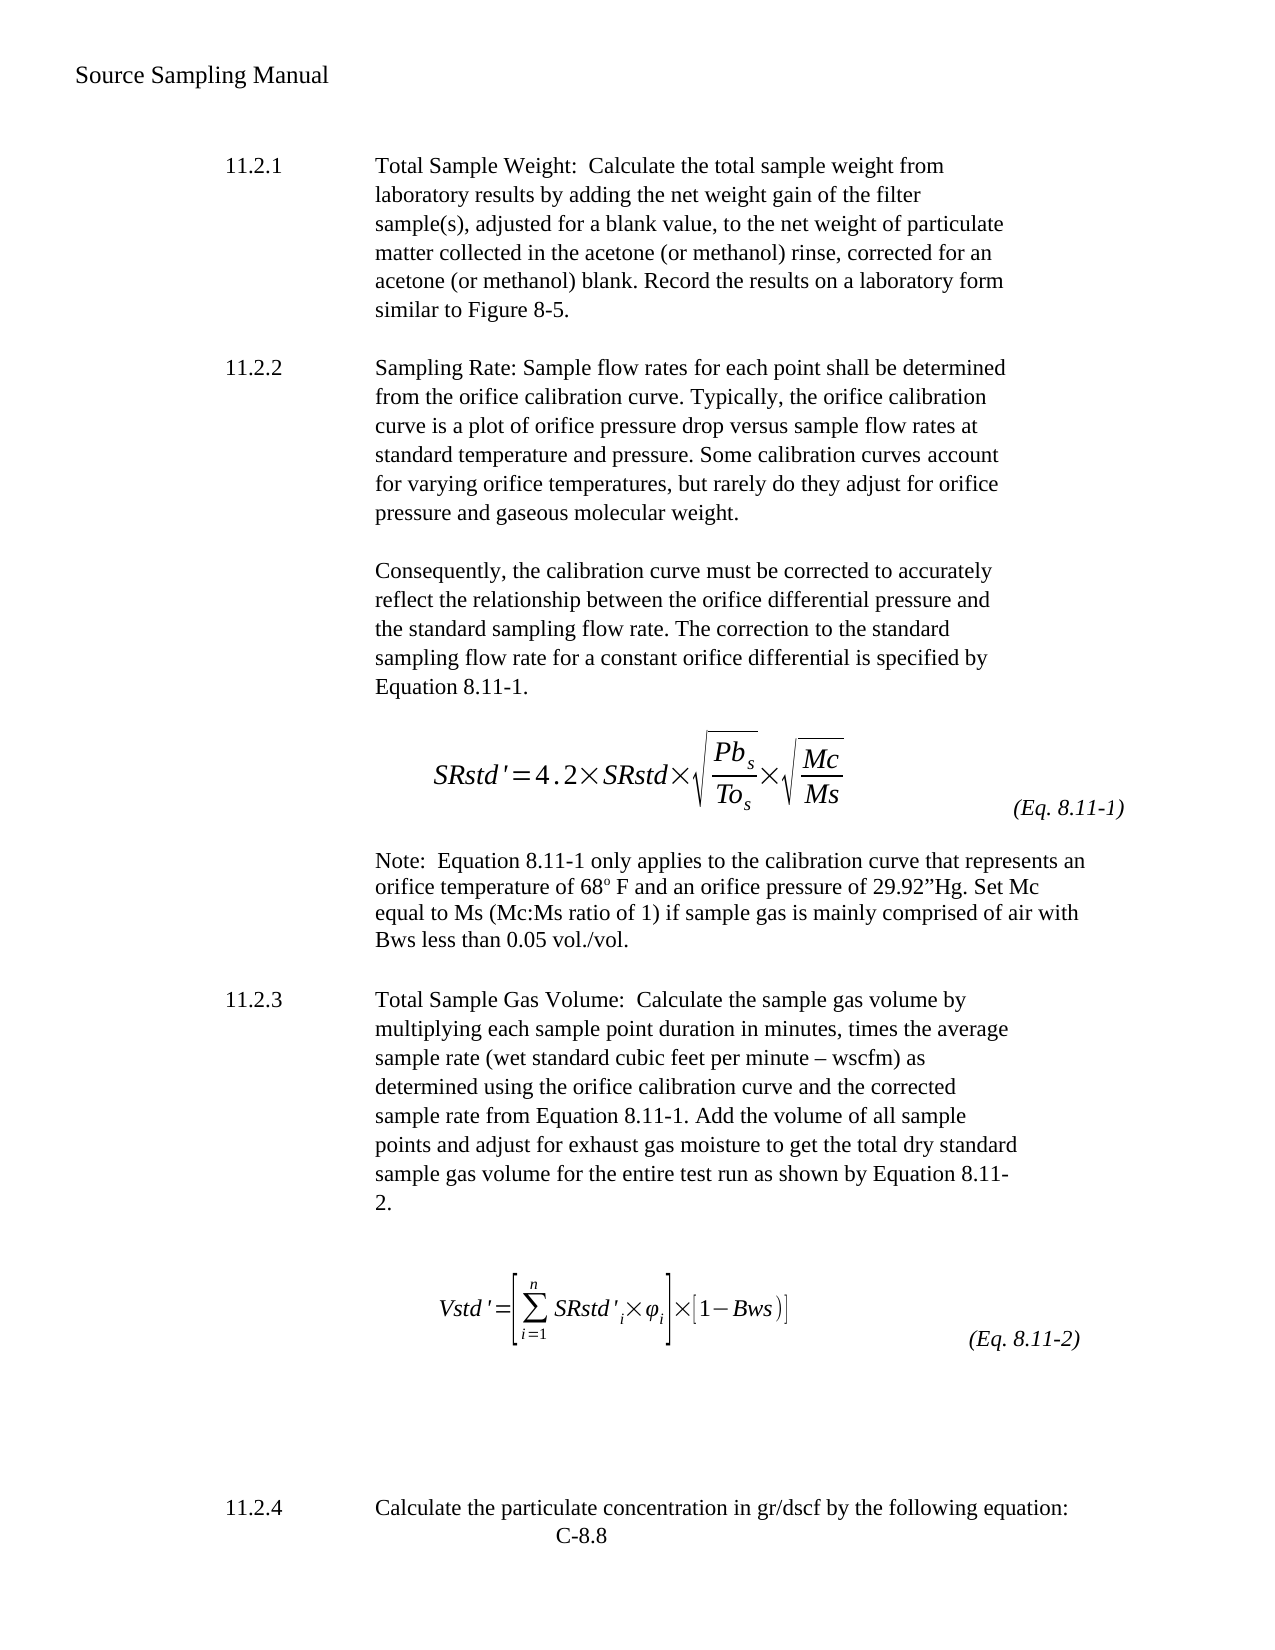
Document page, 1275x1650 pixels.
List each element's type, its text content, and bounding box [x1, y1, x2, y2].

text Note: Equation 8.11-1 only applies to the calibration curve that represents an orifice temperature of 68o F and an orifice pressure of 29.92”Hg. Set Mc equal to Ms (Mc:Ms ratio of 1) if sample gas is mainly comprised of air with Bws less than 0.05 vol./vol. [375, 847, 1087, 952]
text 11.2.3 Total Sample Gas Volume: Calculate the sample gas volume by multiplying each sample point duration in minutes, times the average sample rate (wet standard cubic feet per minute – wscfm) as determined using the orifice calibration curve and the corrected sample rate from Equation 8.11-1. Add the volume of all sample points and adjust for exhaust gas moisture to get the total dry standard sample gas volume for the entire test run as shown by Equation 8.11-2. [225, 985, 1020, 1216]
text 11.2.1 Total Sample Weight: Calculate the total sample weight from laboratory results by adding the net weight gain of the filter sample(s), adjusted for a blank value, to the net weight of particulate matter collected in the acetone (or methanol) rinse, corrected for an acetone (or methanol) blank. Record the results on a laboratory form similar to Figure 8-5. [225, 150, 1020, 324]
text (Eq. 8.11-1) [75, 729, 1087, 820]
text (Eq. 8.11-2) [75, 1272, 1087, 1352]
text Consequently, the calibration curve must be corrected to accurately reflect the relationship between the orifice differential pressure and the standard sampling flow rate. The correction to the standard sampling flow rate for a constant orifice differential is specified by Equation 8.11-1. [375, 555, 1020, 700]
text 11.2.2 Sampling Rate: Sample flow rates for each point shall be determined from the orifice calibration curve. Typically, the orifice calibration curve is a plot of orifice pressure drop versus sample flow rates at standard temperature and pressure. Some calibration curves account for varying orifice temperatures, but rarely do they adjust for orifice pressure and gaseous molecular weight. [225, 353, 1020, 526]
text 11.2.4 Calculate the particulate concentration in gr/dscf by the following equation: [225, 1494, 1087, 1520]
